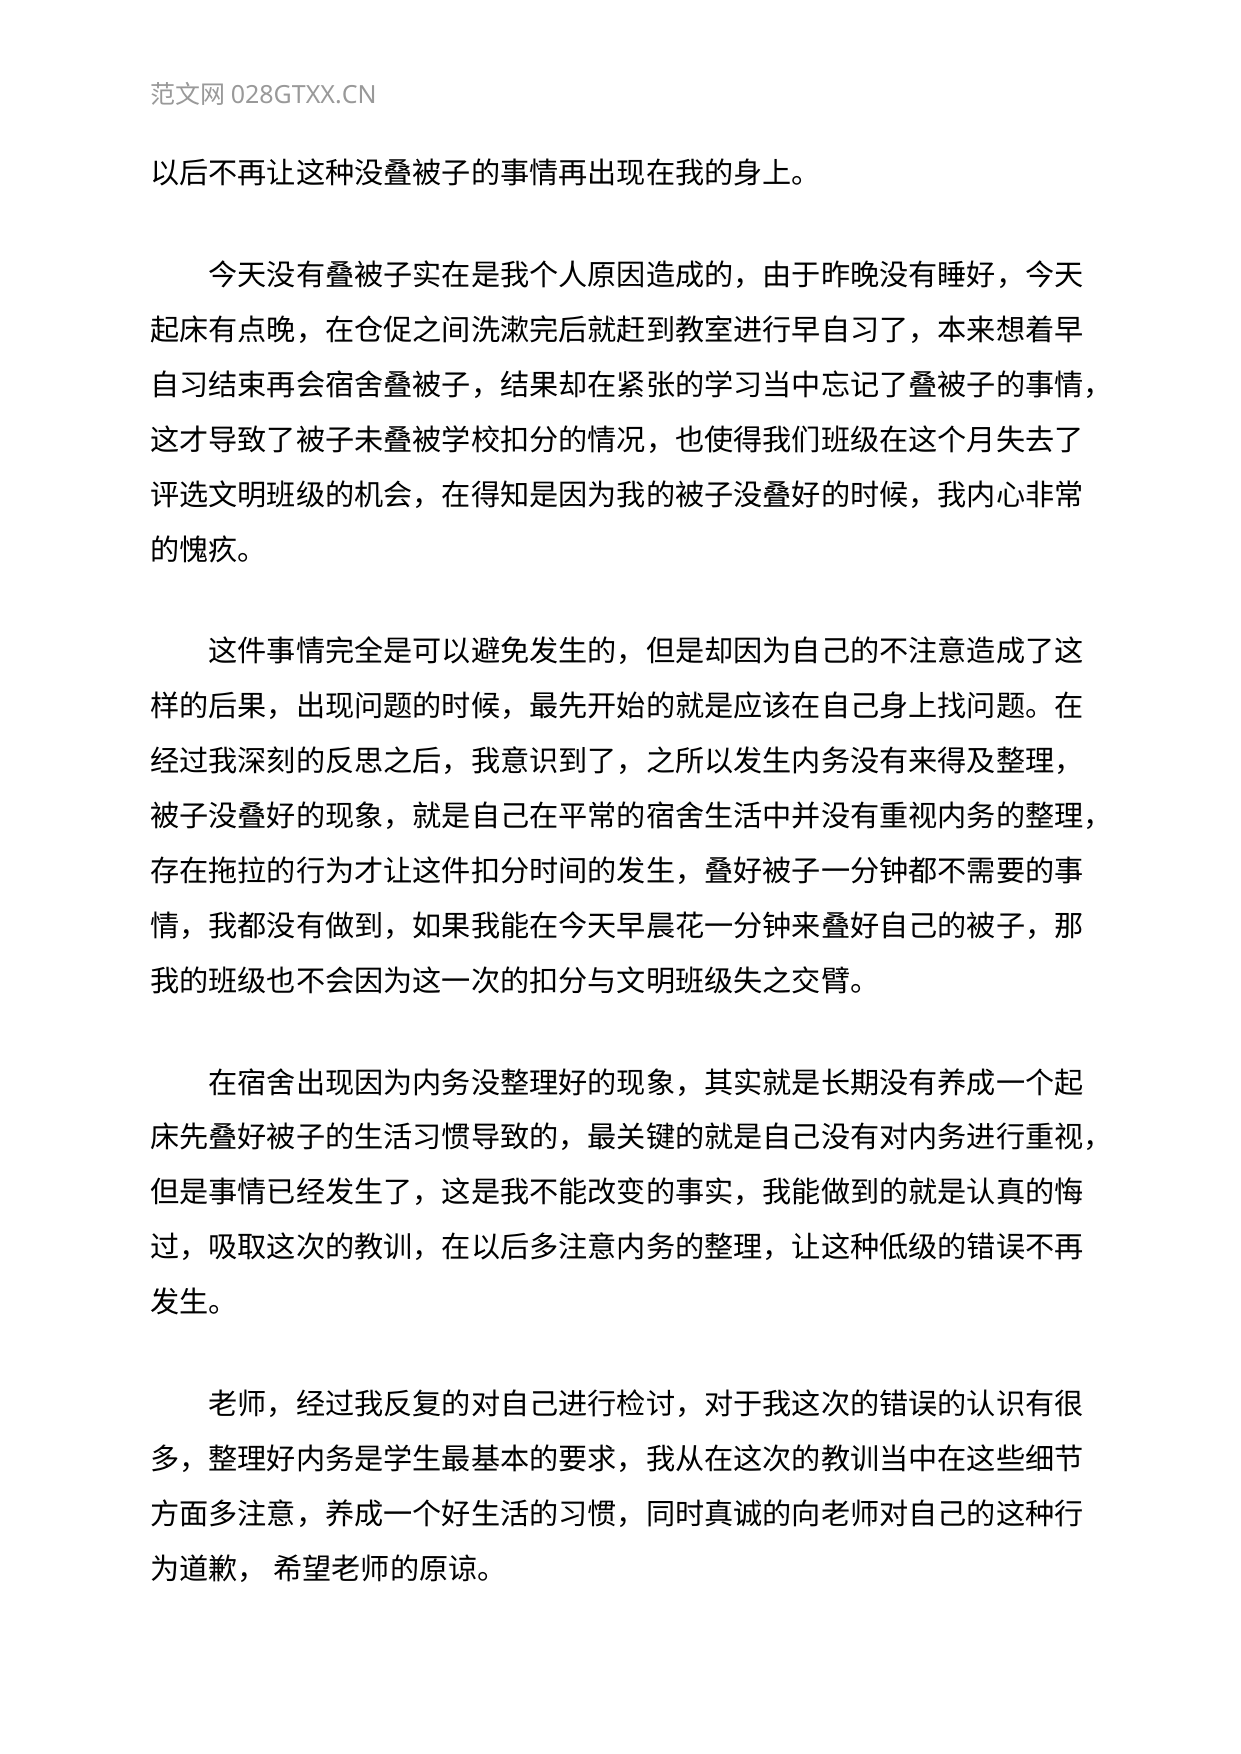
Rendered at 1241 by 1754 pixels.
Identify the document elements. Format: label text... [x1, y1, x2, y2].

text 老师，经过我反复的对自己进行检讨，对于我这次的错误的认识有很多，整理好内务是学生最基本的要求，我从在这次的教训当中在这些细节方面多注意，养成一个好生活的习惯，同时真诚的向老师对自己的这种行为道歉， 希望老师的原谅。 [150, 1381, 1090, 1587]
text 在宿舍出现因为内务没整理好的现象，其实就是长期没有养成一个起床先叠好被子的生活习惯导致的，最关键的就是自己没有对内务进行重视，但是事情已经发生了，这是我不能改变的事实，我能做到的就是认真的悔过，吸取这次的教训，在以后多注意内务的整理，让这种低级的错误不再发生。 [150, 1059, 1090, 1321]
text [150, 150, 1090, 192]
text 今天没有叠被子实在是我个人原因造成的，由于昨晚没有睡好，今天起床有点晚，在仓促之间洗漱完后就赶到教室进行早自习了，本来想着早自习结束再会宿舍叠被子，结果却在紧张的学习当中忘记了叠被子的事情，这才导致了被子未叠被学校扣分的情况，也使得我们班级在这个月失去了评选文明班级的机会，在得知是因为我的被子没叠好的时候，我内心非常的愧疚。 [150, 252, 1090, 568]
text 这件事情完全是可以避免发生的，但是却因为自己的不注意造成了这样的后果，出现问题的时候，最先开始的就是应该在自己身上找问题。在经过我深刻的反思之后，我意识到了，之所以发生内务没有来得及整理，被子没叠好的现象，就是自己在平常的宿舍生活中并没有重视内务的整理，存在拖拉的行为才让这件扣分时间的发生，叠好被子一分钟都不需要的事情，我都没有做到，如果我能在今天早晨花一分钟来叠好自己的被子，那我的班级也不会因为这一次的扣分与文明班级失之交臂。 [150, 628, 1090, 1000]
